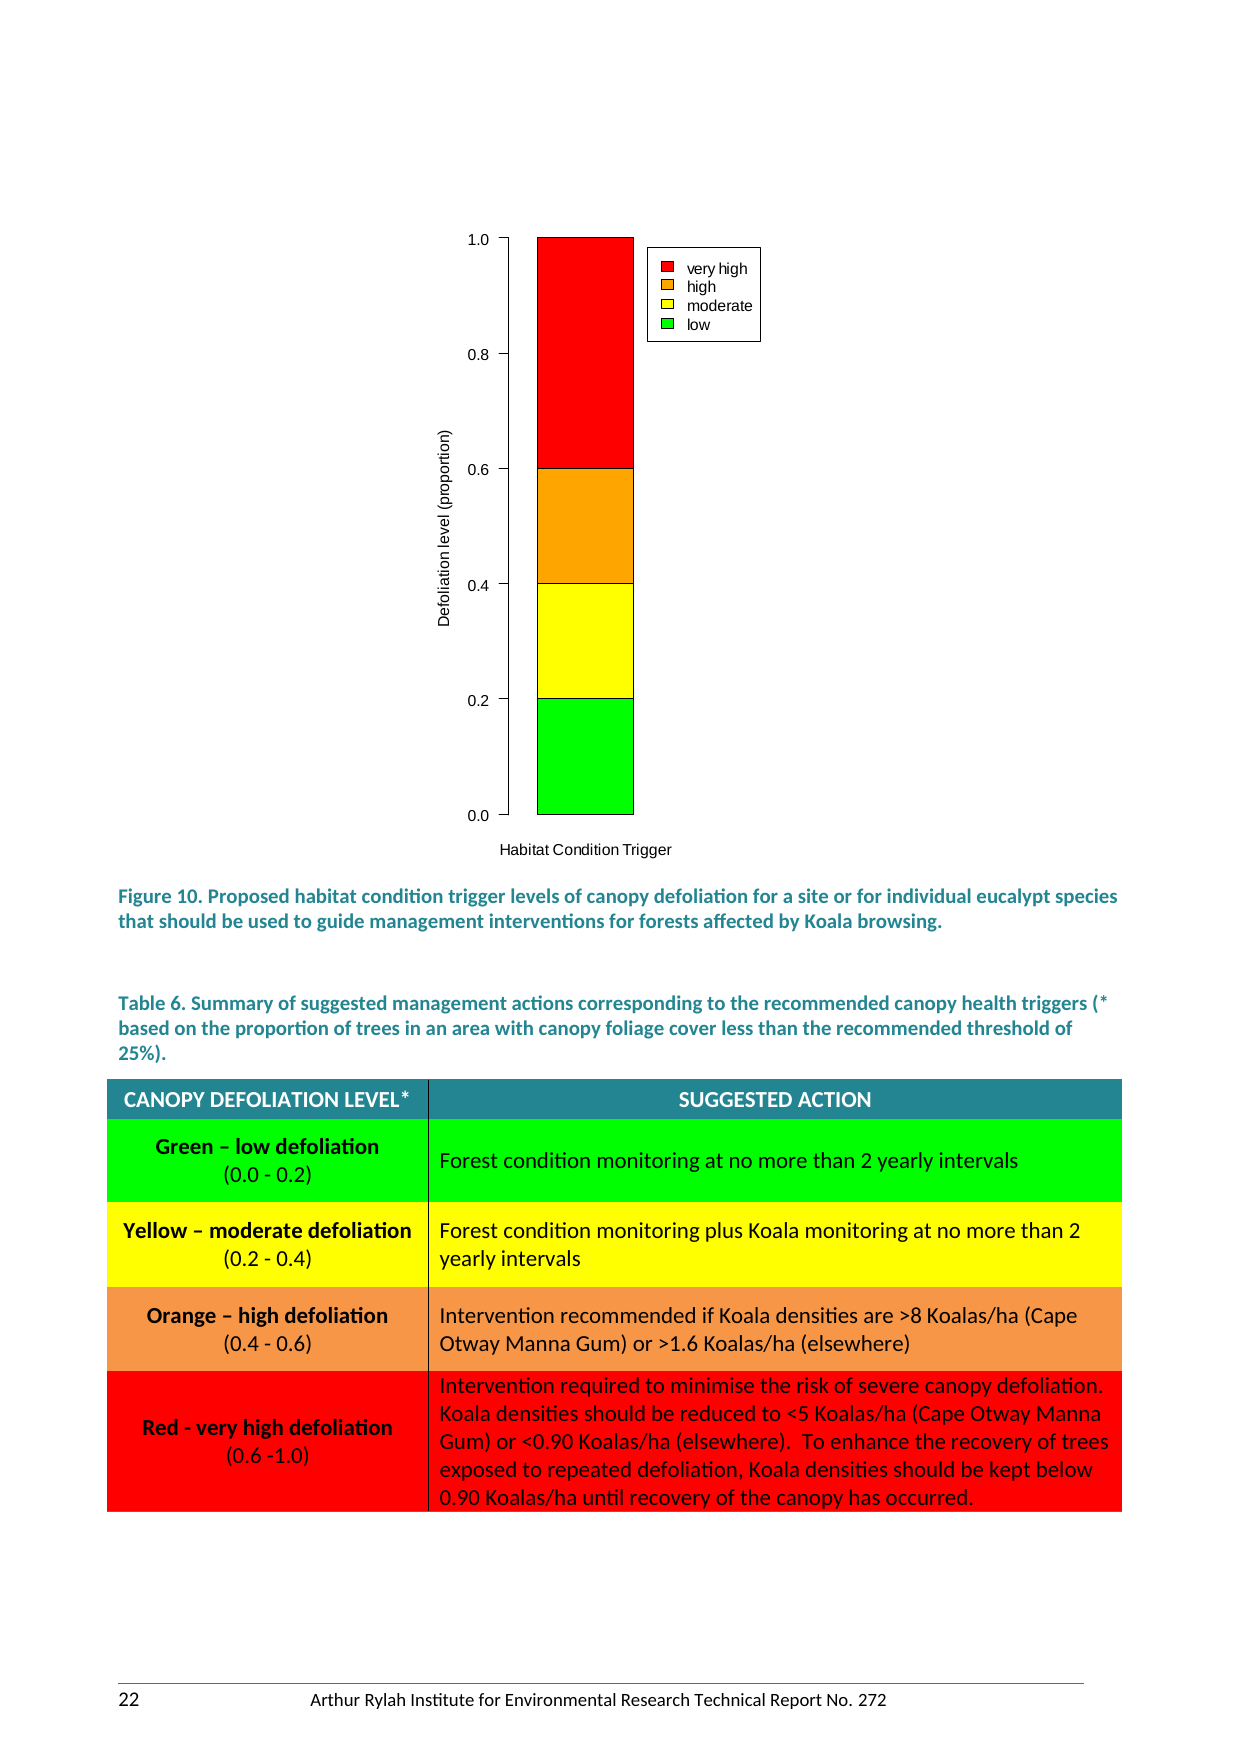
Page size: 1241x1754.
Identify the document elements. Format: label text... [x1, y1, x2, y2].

table_cell Red - very high defoliation (0.6 -1.0) [107, 1371, 428, 1511]
table_cell Forest condition monitoring at no more than 2 yearly intervals [429, 1119, 1122, 1202]
table_cell Intervention recommended if Koala densities are >8 Koalas/ha (Cape Otway Manna Gum) or >1.6 Koalas/ha (elsewhere) [429, 1287, 1122, 1371]
table_cell Intervention required to minimise the risk of severe canopy defoliation. Koala densities should be reduced to <5 Koalas/ha (Cape Otway Manna Gum) or <0.90 Koalas/ha (elsewhere). To enhance the recovery of trees exposed to repeated defoliation, Koala densities should be kept below 0.90 Koalas/ha until recovery of the canopy has occurred. [429, 1371, 1122, 1511]
table_cell Green – low defoliation (0.0 - 0.2) [107, 1119, 428, 1202]
table_cell Yellow – moderate defoliation (0.2 - 0.4) [107, 1202, 428, 1287]
table_header Suggested action [429, 1080, 1122, 1118]
table_cell Orange – high defoliation (0.4 - 0.6) [107, 1287, 428, 1371]
text Table 6. Summary of suggested management actions corresponding to the recommended canopy health triggers (* based on the proportion of trees in an area with canopy foliage cover less than the recommended threshold of 25%). [118, 990, 1122, 1066]
table_header Canopy defoliation level* [107, 1080, 428, 1118]
text Figure 10. Proposed habitat condition trigger levels of canopy defoliation for a site or for individual eucalypt species that should be used to guide management interventions for forests affected by Koala browsing. [118, 883, 1122, 934]
table_cell Forest condition monitoring plus Koala monitoring at no more than 2 yearly intervals [429, 1202, 1122, 1287]
